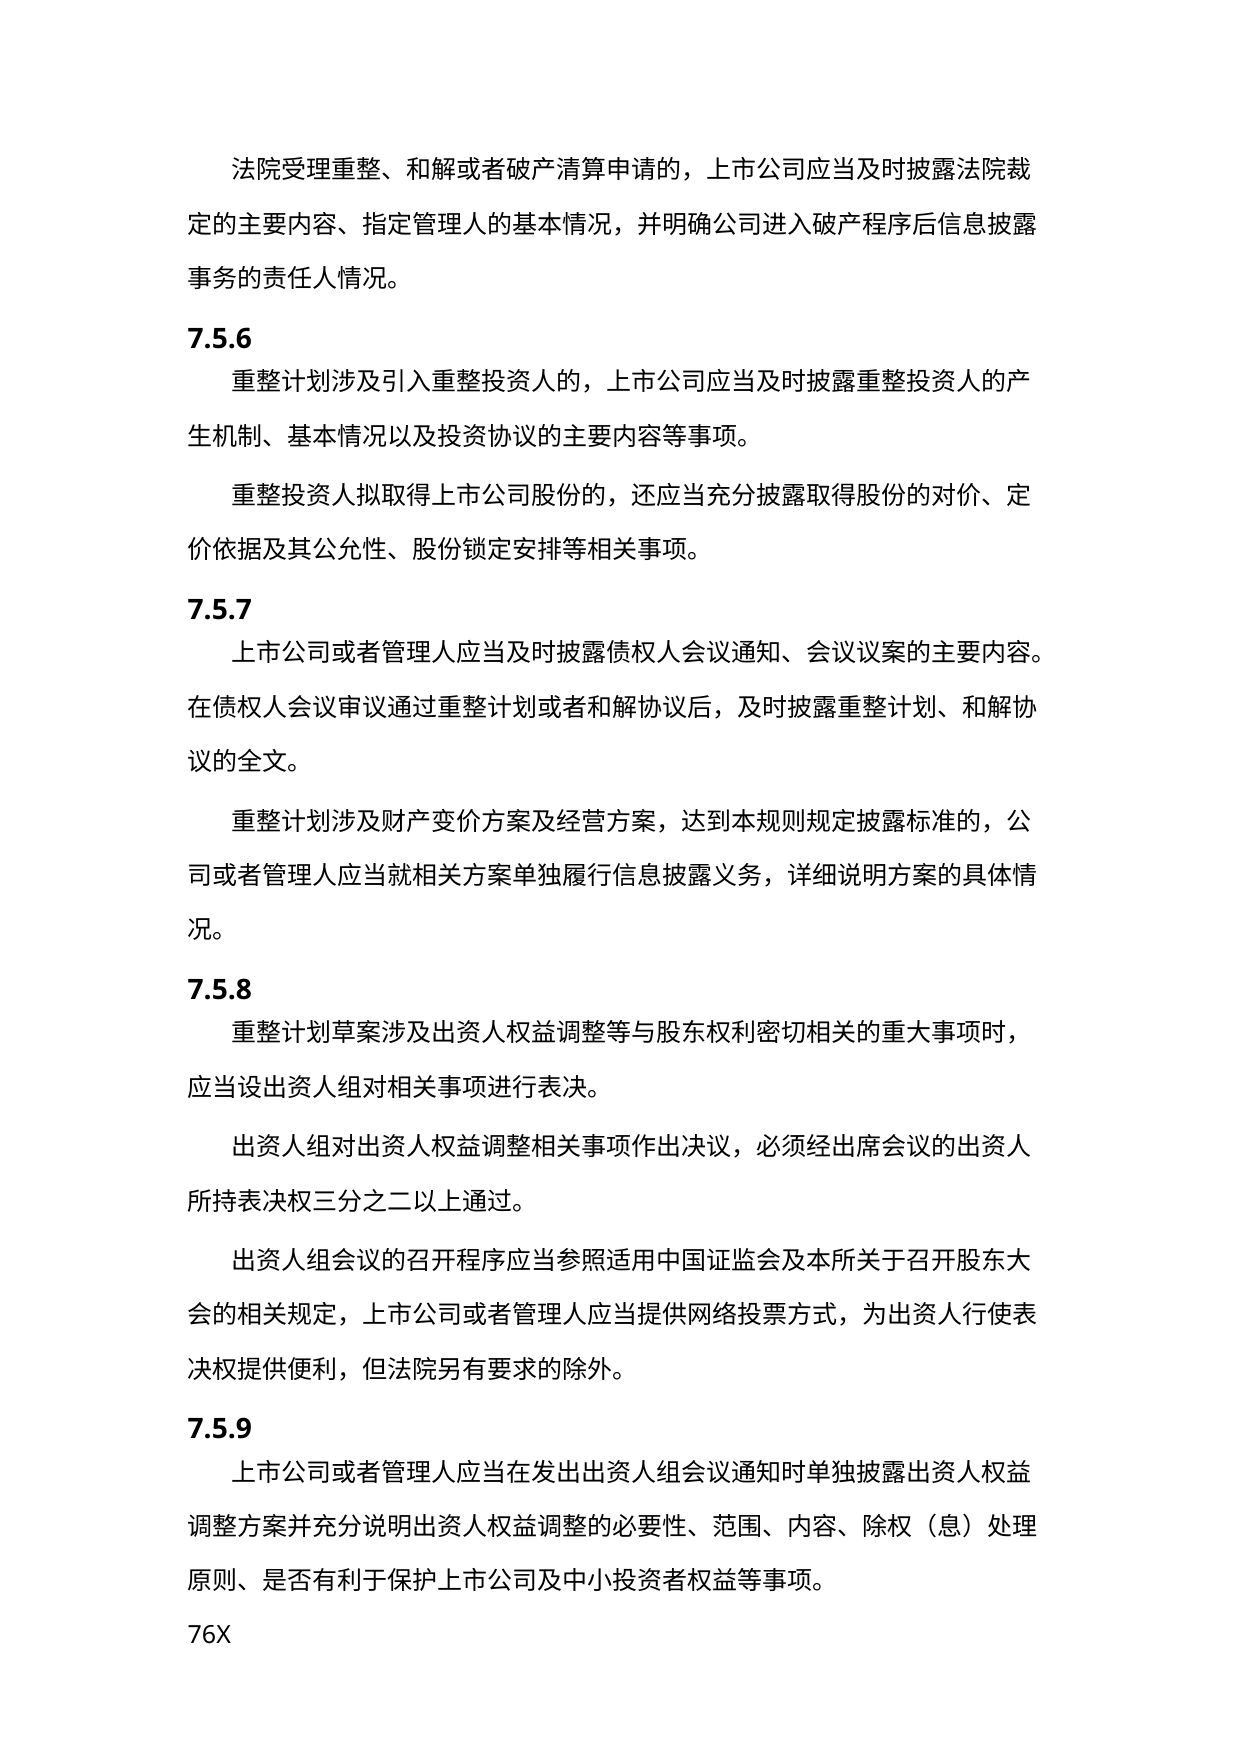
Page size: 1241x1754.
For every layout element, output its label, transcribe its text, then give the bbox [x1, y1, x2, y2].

subtitle 7.5.7 [187, 589, 1053, 628]
subtitle 7.5.8 [187, 969, 1053, 1008]
text 重整计划草案涉及出资人权益调整等与股东权利密切相关的重大事项时，应当设出资人组对相关事项进行表决。 [187, 1013, 1053, 1103]
text 上市公司或者管理人应当在发出出资人组会议通知时单独披露出资人权益调整方案并充分说明出资人权益调整的必要性、范围、内容、除权（息）处理原则、是否有利于保护上市公司及中小投资者权益等事项。 [187, 1452, 1053, 1597]
text 出资人组会议的召开程序应当参照适用中国证监会及本所关于召开股东大会的相关规定，上市公司或者管理人应当提供网络投票方式，为出资人行使表决权提供便利，但法院另有要求的除外。 [187, 1240, 1053, 1385]
subtitle 7.5.9 [187, 1409, 1053, 1447]
subtitle 7.5.6 [187, 318, 1053, 357]
text 重整计划涉及引入重整投资人的，上市公司应当及时披露重整投资人的产生机制、基本情况以及投资协议的主要内容等事项。 [187, 362, 1053, 452]
text 上市公司或者管理人应当及时披露债权人会议通知、会议议案的主要内容。在债权人会议审议通过重整计划或者和解协议后，及时披露重整计划、和解协议的全文。 [187, 633, 1053, 778]
text 重整投资人拟取得上市公司股份的，还应当充分披露取得股份的对价、定价依据及其公允性、股份锁定安排等相关事项。 [187, 476, 1053, 566]
text 法院受理重整、和解或者破产清算申请的，上市公司应当及时披露法院裁定的主要内容、指定管理人的基本情况，并明确公司进入破产程序后信息披露事务的责任人情况。 [187, 150, 1053, 295]
text 重整计划涉及财产变价方案及经营方案，达到本规则规定披露标准的，公司或者管理人应当就相关方案单独履行信息披露义务，详细说明方案的具体情况。 [187, 801, 1053, 946]
text 出资人组对出资人权益调整相关事项作出决议，必须经出席会议的出资人所持表决权三分之二以上通过。 [187, 1127, 1053, 1217]
